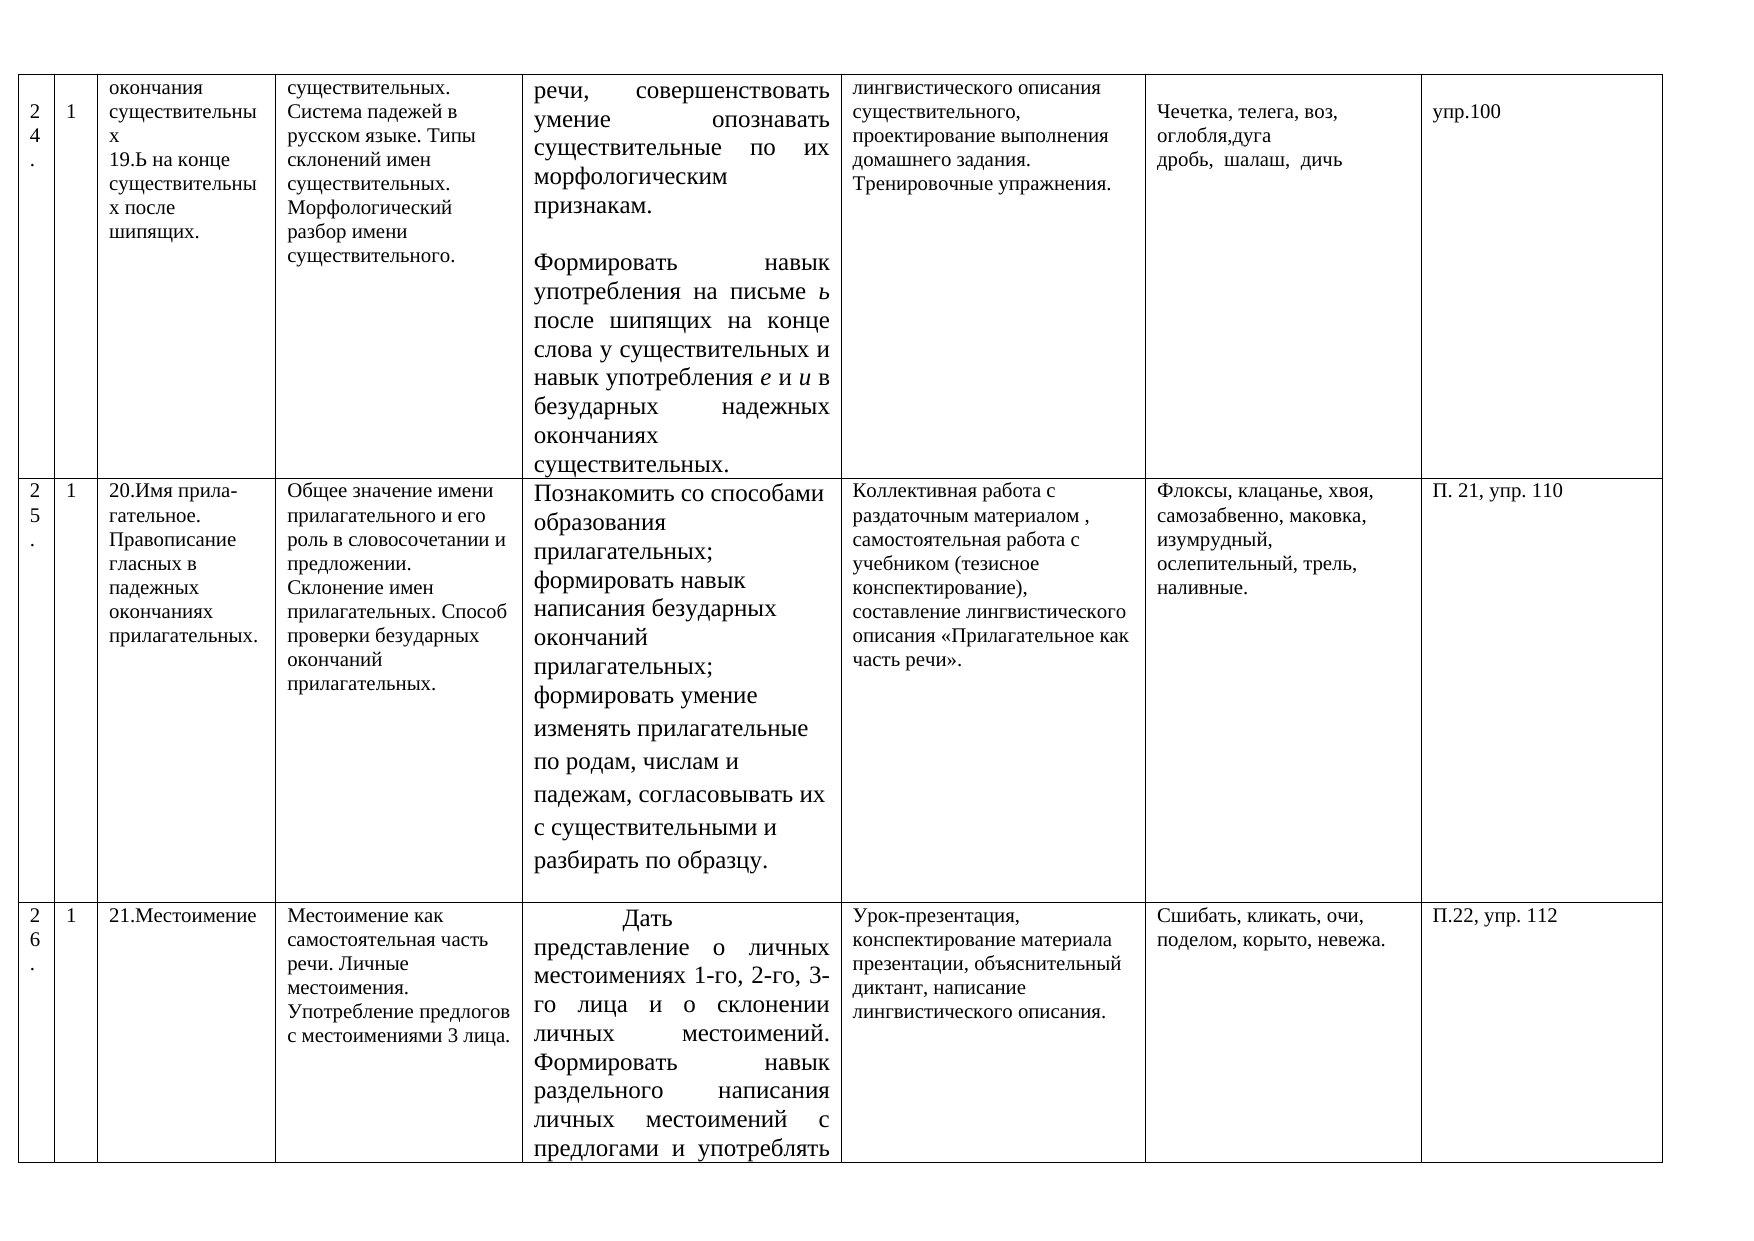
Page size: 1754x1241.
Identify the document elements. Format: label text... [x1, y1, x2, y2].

table_cell 20.Имя прилагательное. Правописание гласных в падежных окончаниях прилагательных. [98, 479, 275, 902]
table_cell 23. 24. [19, 75, 54, 477]
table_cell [1146, 75, 1421, 477]
table_cell Познакомить со способами образования прилагательных; формировать навык написания безударных окончаний прилагательных; формировать умение изменять прилагательные по родам, числам и падежам, согласовывать их с существительными и разбирать по образцу. [523, 479, 841, 902]
table_cell 21.Местоимение [98, 903, 275, 1162]
table_cell 1 [55, 479, 97, 902]
table_cell 25. [19, 479, 54, 902]
table_cell 26. [19, 903, 54, 1162]
table_cell П. 21, упр. 110 [1422, 479, 1662, 902]
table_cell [842, 75, 1145, 477]
table_cell Общее значение имени прилагательного и его роль в словосочетании и предложении. Склонение имен прилагательных. Способ проверки безударных окончаний прилагательных. [276, 479, 522, 902]
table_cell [276, 903, 522, 1162]
table_cell П.22, упр. 112 [1422, 903, 1662, 1162]
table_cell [1146, 903, 1421, 1162]
table_cell Флоксы, клацанье, хвоя, самозабвенно, маковка, изумрудный, ослепительный, трель, наливные. [1146, 479, 1421, 902]
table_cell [523, 903, 841, 1162]
table_cell 1 [55, 903, 97, 1162]
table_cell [842, 903, 1145, 1162]
table_cell Коллективная работа с раздаточным материалом , самостоятельная работа с учебником (тезисное конспектирование), составление лингвистического описания «Прилагательное как часть речи». [842, 479, 1145, 902]
table_cell 1 1 [55, 75, 97, 477]
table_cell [276, 75, 522, 477]
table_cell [1422, 75, 1662, 477]
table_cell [523, 75, 841, 477]
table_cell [98, 75, 275, 477]
